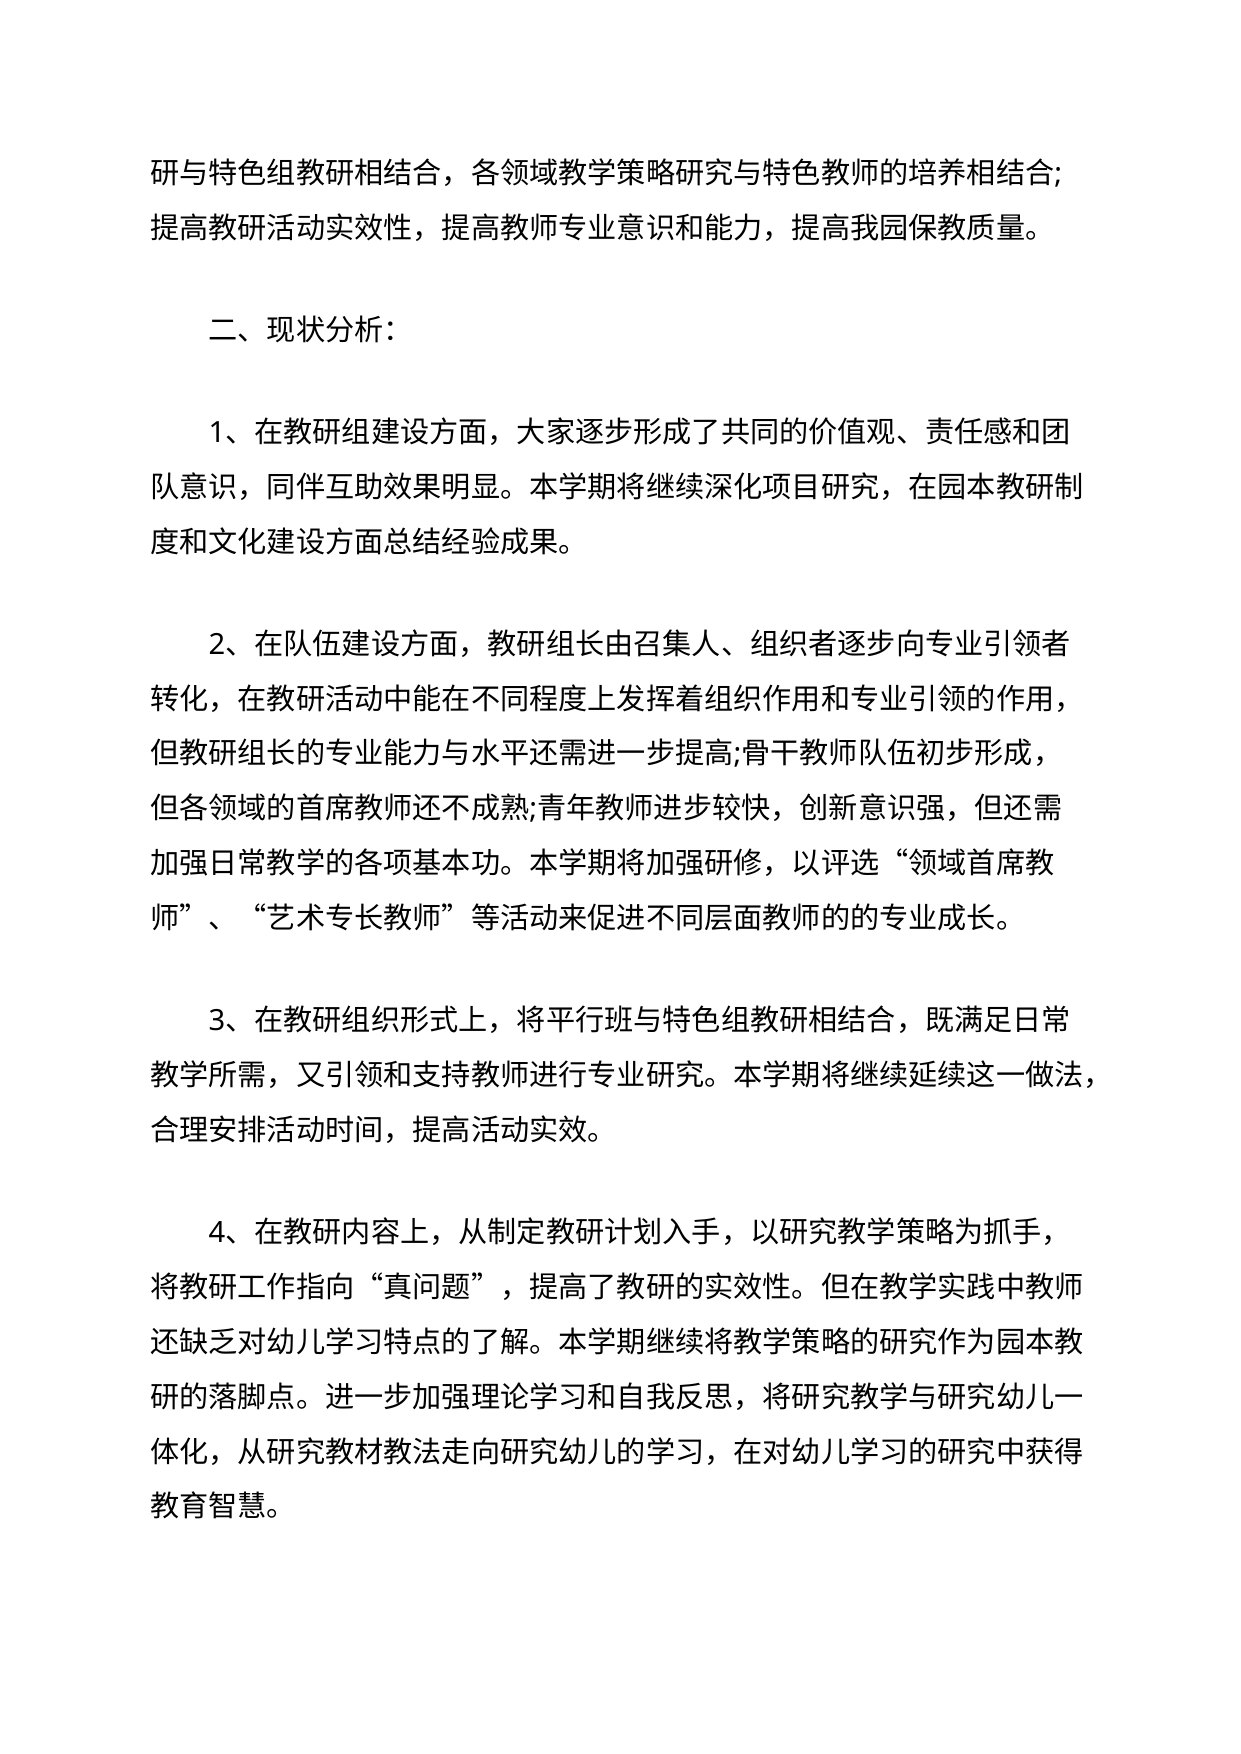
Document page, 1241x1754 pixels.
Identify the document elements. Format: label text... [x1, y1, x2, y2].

text 4、在教研内容上，从制定教研计划入手，以研究教学策略为抓手，将教研工作指向“真问题”，提高了教研的实效性。但在教学实践中教师还缺乏对幼儿学习特点的了解。本学期继续将教学策略的研究作为园本教研的落脚点。进一步加强理论学习和自我反思，将研究教学与研究幼儿一体化，从研究教材教法走向研究幼儿的学习，在对幼儿学习的研究中获得教育智慧。 [150, 1208, 1090, 1525]
text 1、在教研组建设方面，大家逐步形成了共同的价值观、责任感和团队意识，同伴互助效果明显。本学期将继续深化项目研究，在园本教研制度和文化建设方面总结经验成果。 [150, 408, 1090, 561]
text 二、现状分析： [150, 307, 1090, 349]
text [150, 150, 1090, 247]
text 2、在队伍建设方面，教研组长由召集人、组织者逐步向专业引领者转化，在教研活动中能在不同程度上发挥着组织作用和专业引领的作用，但教研组长的专业能力与水平还需进一步提高;骨干教师队伍初步形成，但各领域的首席教师还不成熟;青年教师进步较快，创新意识强，但还需加强日常教学的各项基本功。本学期将加强研修，以评选“领域首席教师”、“艺术专长教师”等活动来促进不同层面教师的的专业成长。 [150, 620, 1090, 937]
text 3、在教研组织形式上，将平行班与特色组教研相结合，既满足日常教学所需，又引领和支持教师进行专业研究。本学期将继续延续这一做法，合理安排活动时间，提高活动实效。 [150, 997, 1090, 1149]
